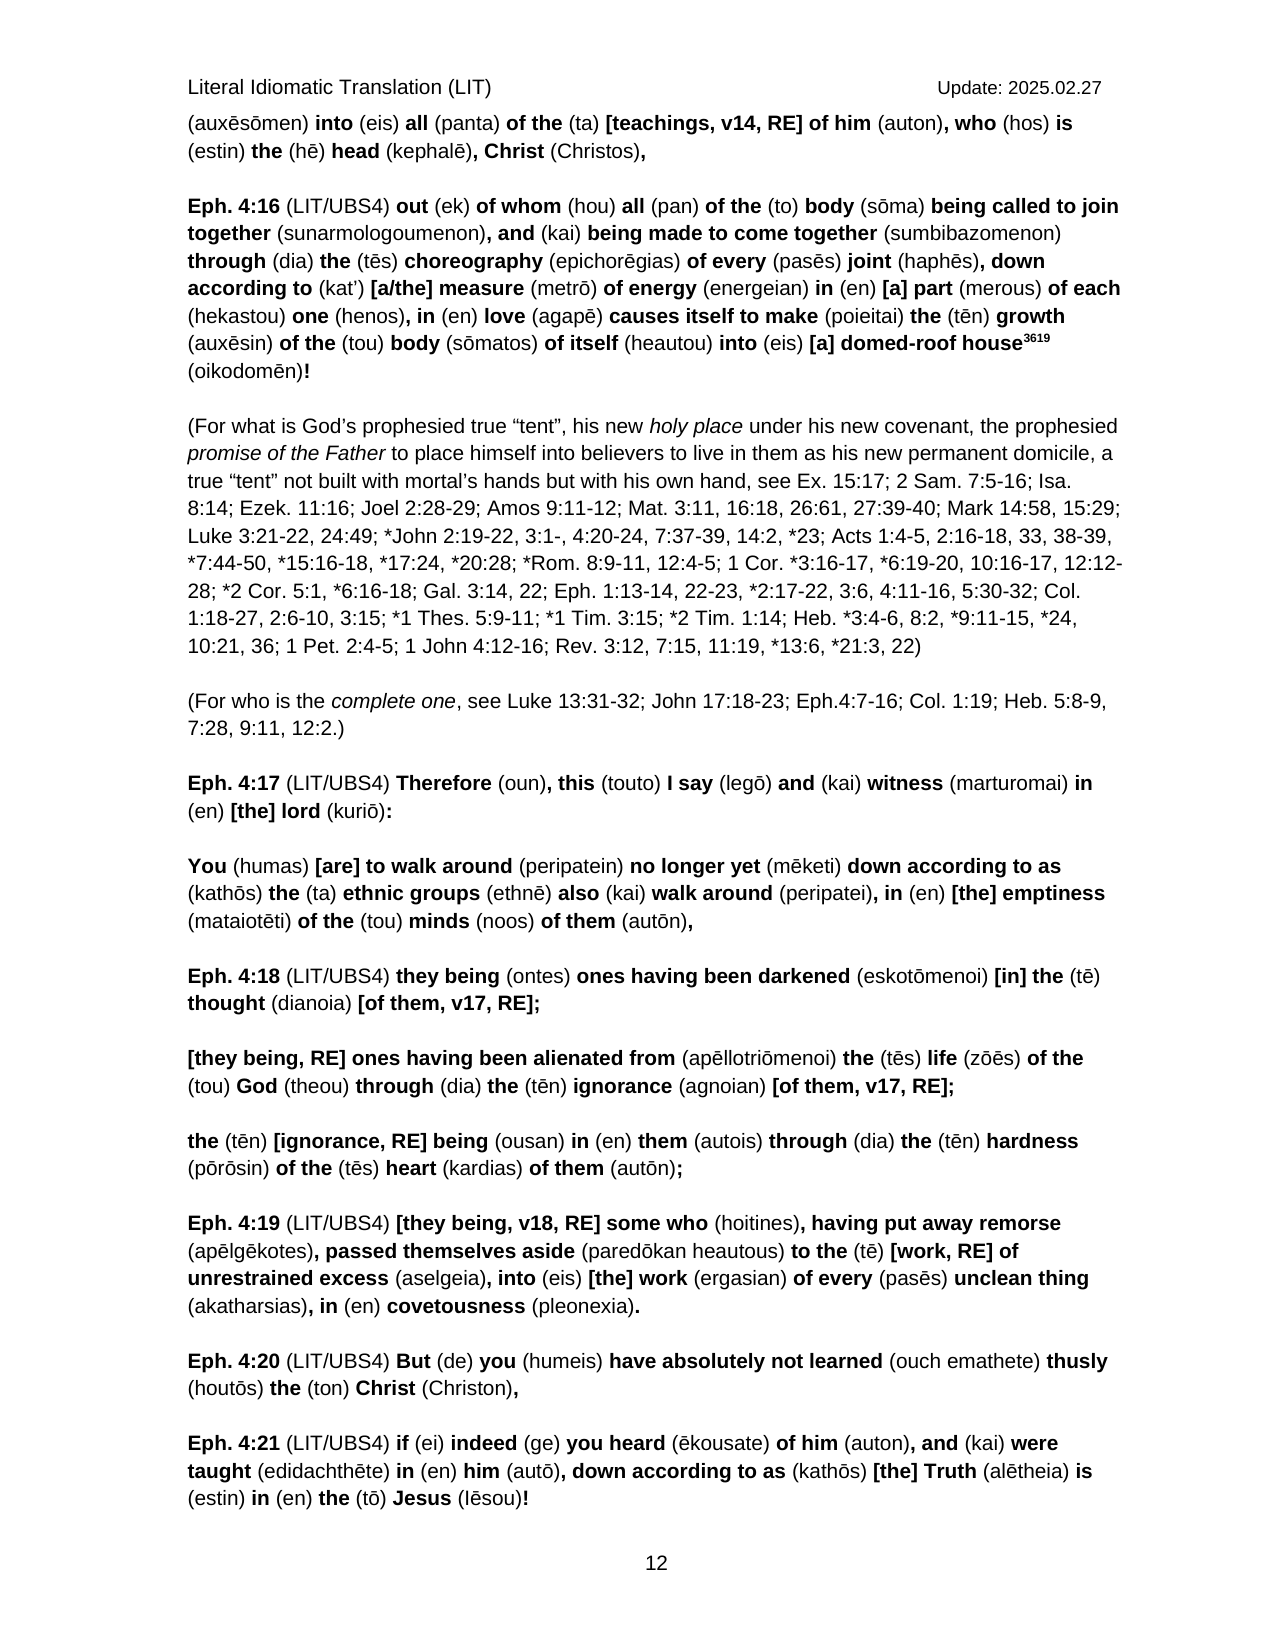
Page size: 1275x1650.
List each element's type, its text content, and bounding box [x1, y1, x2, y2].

text Eph. 4:16 (LIT/UBS4) out (ek) of whom (hou) all (pan) of the (to) body (sōma) being called to join together (sunarmologoumenon), and (kai) being made to come together (sumbibazomenon) through (dia) the (tēs) choreography (epichorēgias) of every (pasēs) joint (haphēs), down according to (kat’) [a/the] measure (metrō) of energy (energeian) in (en) [a] part (merous) of each (hekastou) one (henos), in (en) love (agapē) causes itself to make (poieitai) the (tēn) growth (auxēsin) of the (tou) body (sōmatos) of itself (heautou) into (eis) [a] domed-roof house3619 (oikodomēn)! [187, 193, 1125, 382]
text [187, 111, 1125, 162]
text Eph. 4:21 (LIT/UBS4) if (ei) indeed (ge) you heard (ēkousate) of him (auton), and (kai) were taught (edidachthēte) in (en) him (autō), down according to as (kathōs) [the] Truth (alētheia) is (estin) in (en) the (tō) Jesus (Iēsou)! [187, 1431, 1125, 1510]
text Eph. 4:17 (LIT/UBS4) Therefore (oun), this (touto) I say (legō) and (kai) witness (marturomai) in (en) [the] lord (kuriō): [187, 771, 1125, 822]
text Eph. 4:18 (LIT/UBS4) they being (ontes) ones having been darkened (eskotōmenoi) [in] the (tē) thought (dianoia) [of them, v17, RE]; [187, 963, 1125, 1015]
text [they being, RE] ones having been alienated from (apēllotriōmenoi) the (tēs) life (zōēs) of the (tou) God (theou) through (dia) the (tēn) ignorance (agnoian) [of them, v17, RE]; [187, 1046, 1125, 1097]
text the (tēn) [ignorance, RE] being (ousan) in (en) them (autois) through (dia) the (tēn) hardness (pōrōsin) of the (tēs) heart (kardias) of them (autōn); [187, 1128, 1125, 1180]
text (For who is the complete one, see Luke 13:31-32; John 17:18-23; Eph.4:7-16; Col. 1:19; Heb. 5:8-9, 7:28, 9:11, 12:2.) [187, 688, 1125, 740]
text You (humas) [are] to walk around (peripatein) no longer yet (mēketi) down according to as (kathōs) the (ta) ethnic groups (ethnē) also (kai) walk around (peripatei), in (en) [the] emptiness (mataiotēti) of the (tou) minds (noos) of them (autōn), [187, 853, 1125, 932]
text Eph. 4:19 (LIT/UBS4) [they being, v18, RE] some who (hoitines), having put away remorse (apēlgēkotes), passed themselves aside (paredōkan heautous) to the (tē) [work, RE] of unrestrained excess (aselgeia), into (eis) [the] work (ergasian) of every (pasēs) unclean thing (akatharsias), in (en) covetousness (pleonexia). [187, 1211, 1125, 1317]
text (For what is God’s prophesied true “tent”, his new holy place under his new covenant, the prophesied promise of the Father to place himself into believers to live in them as his new permanent domicile, a true “tent” not built with mortal’s hands but with his own hand, see Ex. 15:17; 2 Sam. 7:5-16; Isa. 8:14; Ezek. 11:16; Joel 2:28-29; Amos 9:11-12; Mat. 3:11, 16:18, 26:61, 27:39-40; Mark 14:58, 15:29; Luke 3:21-22, 24:49; *John 2:19-22, 3:1-, 4:20-24, 7:37-39, 14:2, *23; Acts 1:4-5, 2:16-18, 33, 38-39, *7:44-50, *15:16-18, *17:24, *20:28; *Rom. 8:9-11, 12:4-5; 1 Cor. *3:16-17, *6:19-20, 10:16-17, 12:12-28; *2 Cor. 5:1, *6:16-18; Gal. 3:14, 22; Eph. 1:13-14, 22-23, *2:17-22, 3:6, 4:11-16, 5:30-32; Col. 1:18-27, 2:6-10, 3:15; *1 Thes. 5:9-11; *1 Tim. 3:15; *2 Tim. 1:14; Heb. *3:4-6, 8:2, *9:11-15, *24, 10:21, 36; 1 Pet. 2:4-5; 1 John 4:12-16; Rev. 3:12, 7:15, 11:19, *13:6, *21:3, 22) [187, 413, 1125, 657]
text Eph. 4:20 (LIT/UBS4) But (de) you (humeis) have absolutely not learned (ouch emathete) thusly (houtōs) the (ton) Christ (Christon), [187, 1348, 1125, 1400]
